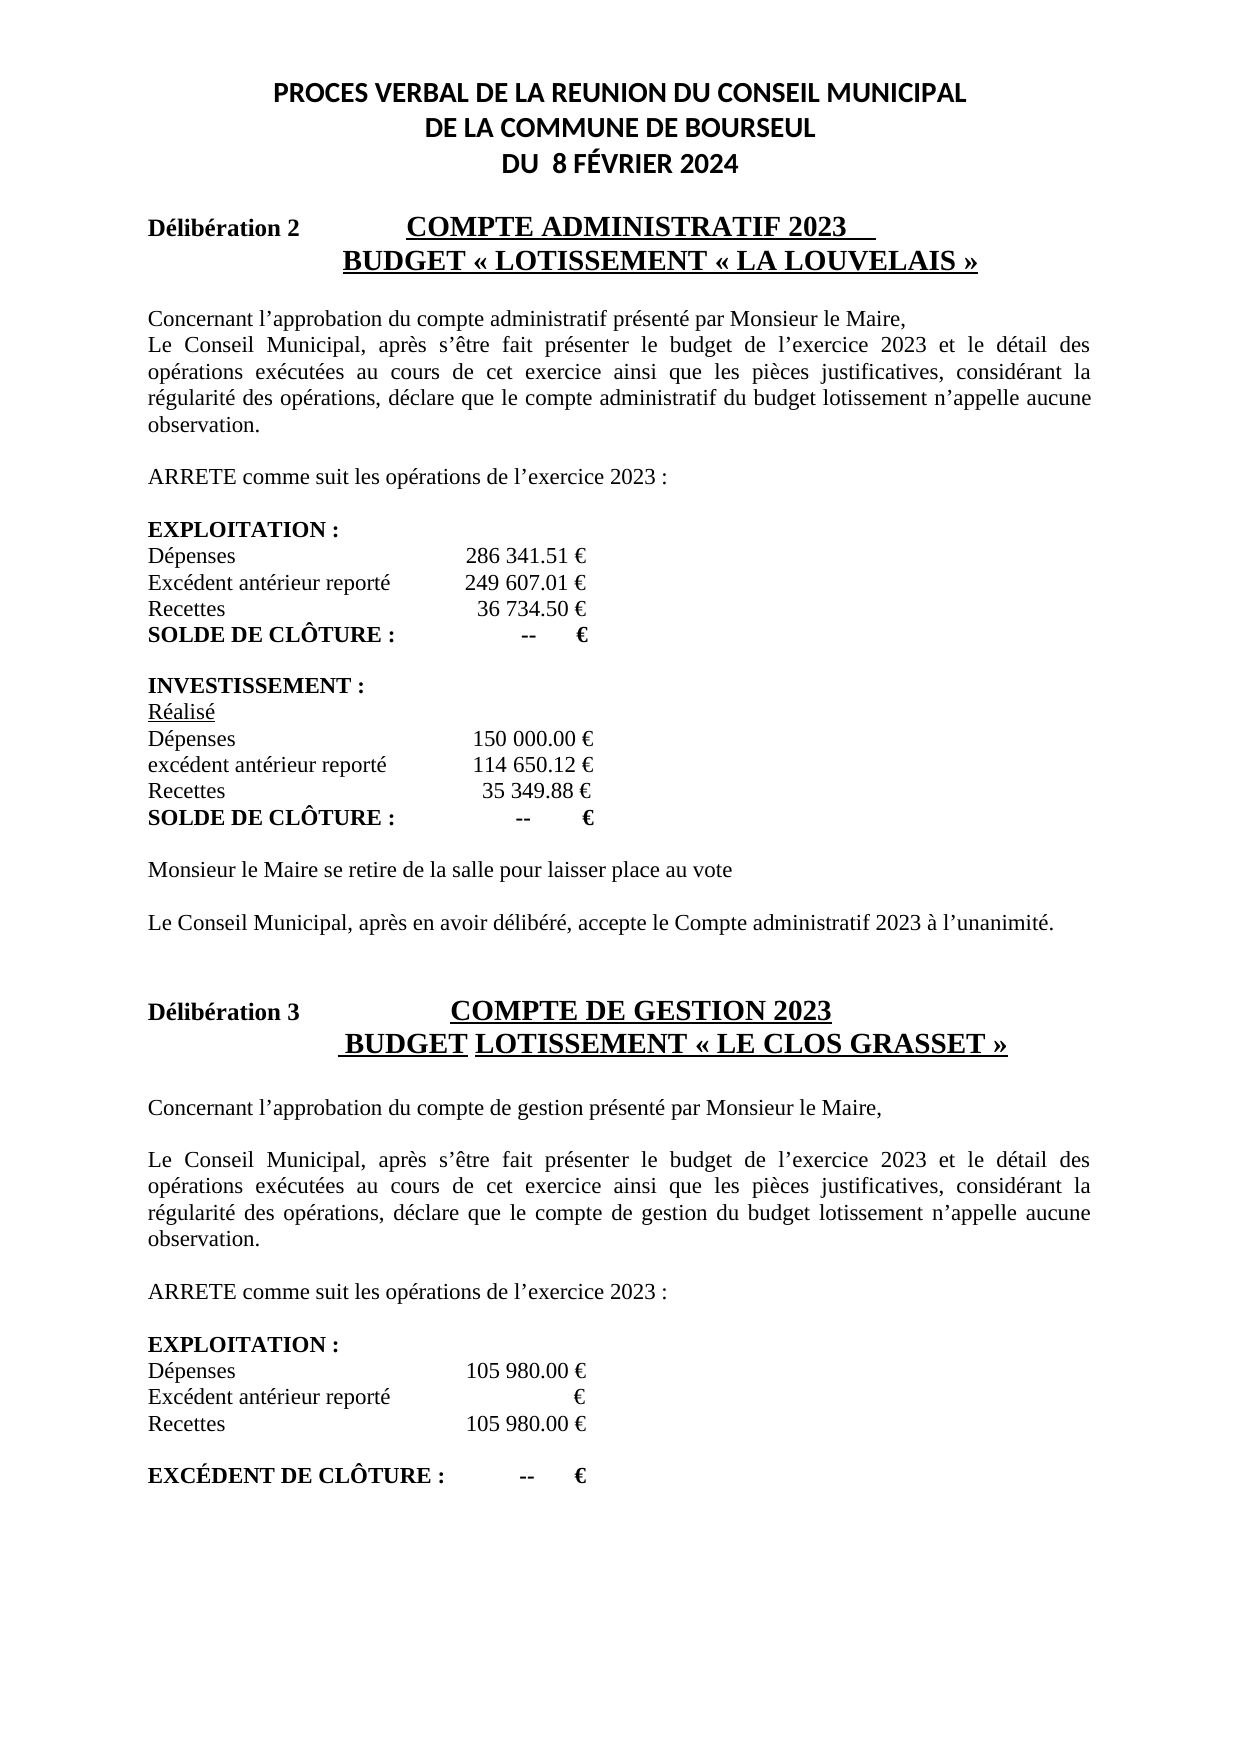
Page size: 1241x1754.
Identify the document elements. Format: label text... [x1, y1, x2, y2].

text Recettes 105 980.00 € [148, 1410, 1093, 1436]
text Recettes 36 734.50 € [148, 595, 1093, 621]
text excédent antérieur reporté 114 650.12 € [148, 751, 1093, 777]
text Excédent antérieur reporté € [148, 1383, 1093, 1410]
text Concernant l’approbation du compte administratif présenté par Monsieur le Maire, [148, 305, 1093, 332]
text Dépenses 105 980.00 € [148, 1357, 1093, 1383]
text Monsieur le Maire se retire de la salle pour laisser place au vote [148, 856, 1093, 883]
text ARRETE comme suit les opérations de l’exercice 2023 : [148, 1278, 1093, 1304]
text Délibération 2 COMPTE ADMINISTRATIF 2023 [148, 209, 1093, 243]
text ARRETE comme suit les opérations de l’exercice 2023 : [148, 463, 1093, 490]
text EXCÉDENT DE CLÔTURE : -- € [148, 1462, 1093, 1489]
text EXPLOITATION : [148, 516, 1093, 542]
text Concernant l’approbation du compte de gestion présenté par Monsieur le Maire, [148, 1093, 1093, 1120]
text Le Conseil Municipal, après s’être fait présenter le budget de l’exercice 2023 et le détail des opérations exécutées au cours de cet exercice ainsi que les pièces justificatives, considérant la régularité des opérations, déclare que le compte de gestion du budget lotissement n’appelle aucune observation. [148, 1146, 1093, 1252]
text Recettes 35 349.88 € [148, 777, 1093, 804]
text SOLDE DE CLÔTURE : -- € [148, 621, 1093, 648]
text Le Conseil Municipal, après en avoir délibéré, accepte le Compte administratif 2023 à l’unanimité. [148, 909, 1093, 935]
text INVESTISSEMENT : [148, 672, 1093, 698]
text BUDGET LOTISSEMENT « LE CLOS GRASSET » [148, 1026, 1093, 1060]
text Dépenses 286 341.51 € [148, 542, 1093, 569]
text EXPLOITATION : [148, 1331, 1093, 1357]
text Excédent antérieur reporté 249 607.01 € [148, 569, 1093, 595]
text BUDGET « LOTISSEMENT « LA LOUVELAIS » [148, 243, 1093, 276]
text Le Conseil Municipal, après s’être fait présenter le budget de l’exercice 2023 et le détail des opérations exécutées au cours de cet exercice ainsi que les pièces justificatives, considérant la régularité des opérations, déclare que le compte administratif du budget lotissement n’appelle aucune observation. [148, 332, 1093, 437]
text SOLDE DE CLÔTURE : -- € [148, 804, 1093, 830]
text Délibération 3 COMPTE DE GESTION 2023 [148, 993, 1093, 1026]
text Réalisé [148, 698, 1093, 724]
text Dépenses 150 000.00 € [148, 724, 1093, 751]
